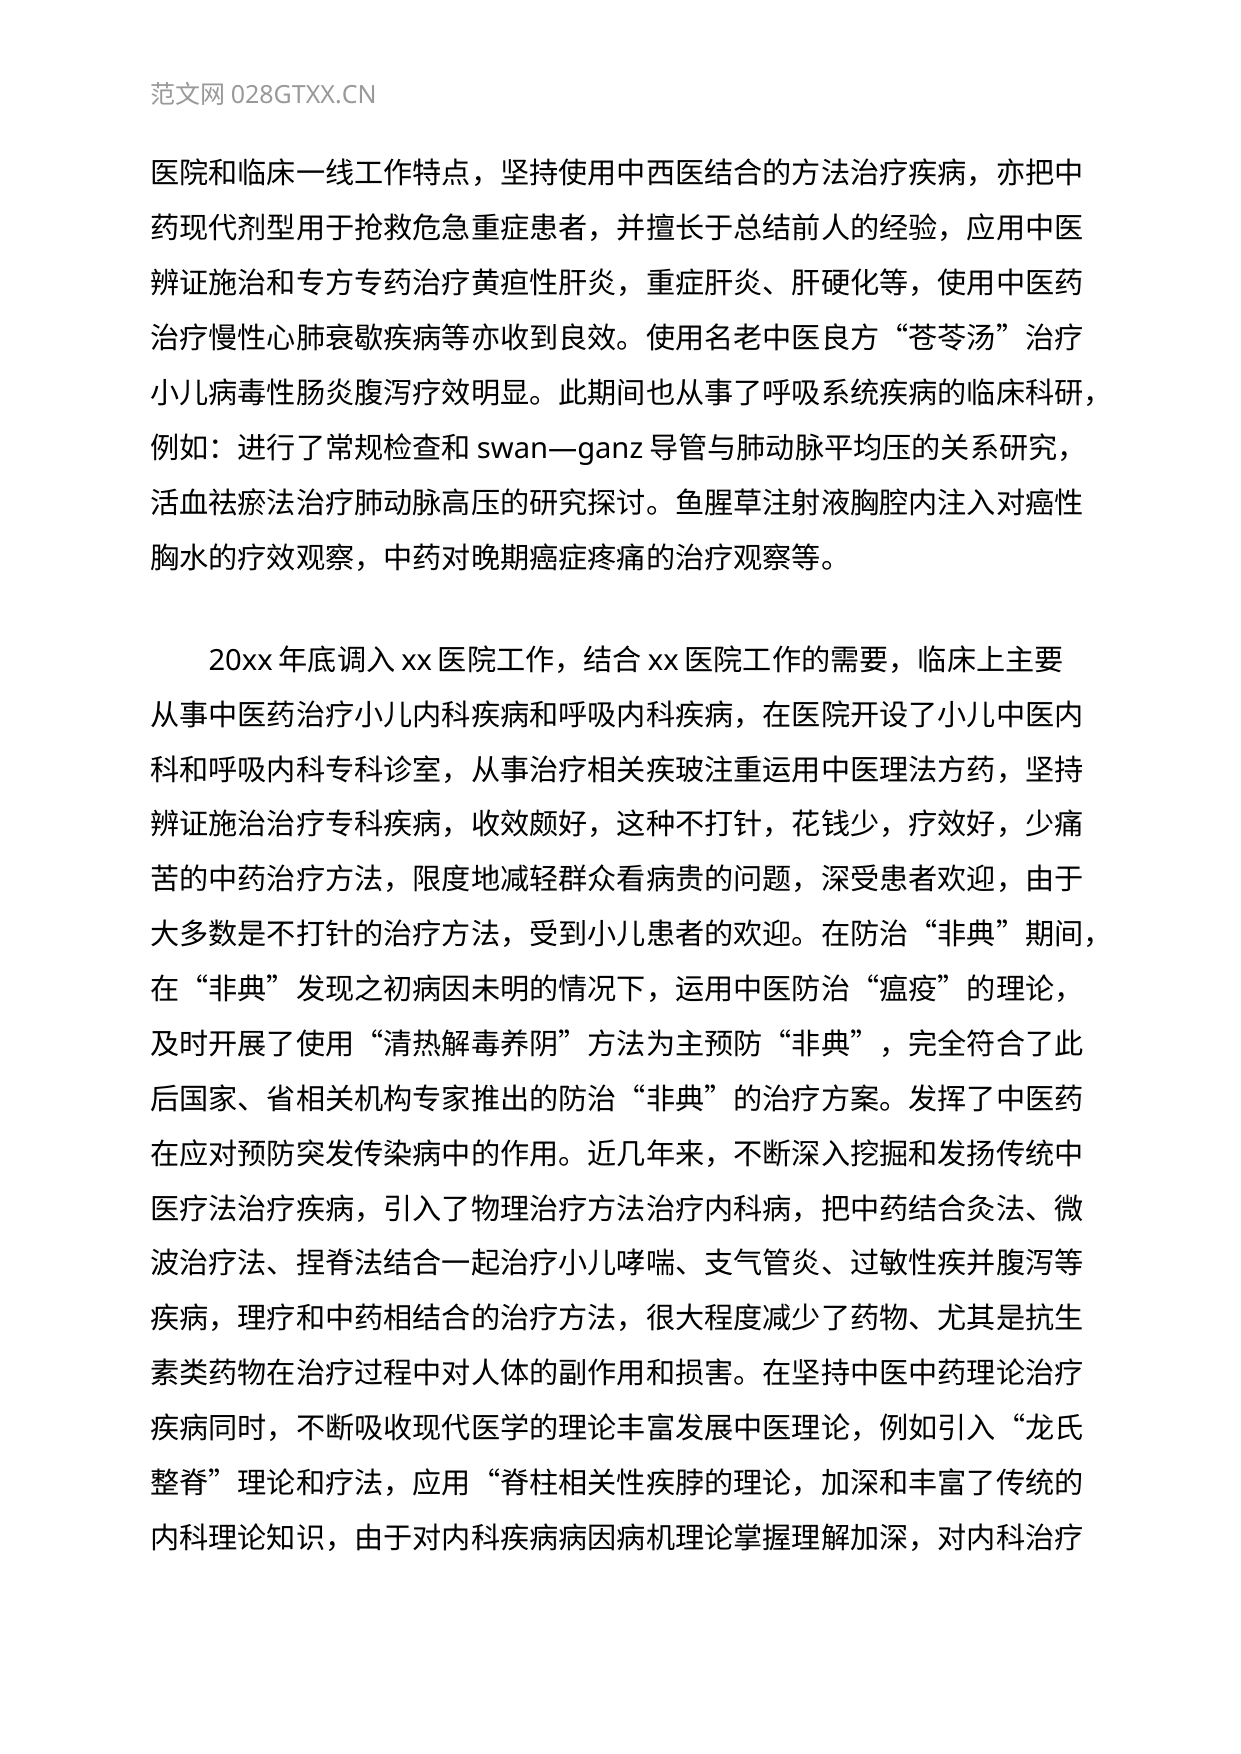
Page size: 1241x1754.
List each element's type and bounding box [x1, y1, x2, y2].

text [150, 150, 1090, 577]
text [150, 636, 1090, 1557]
